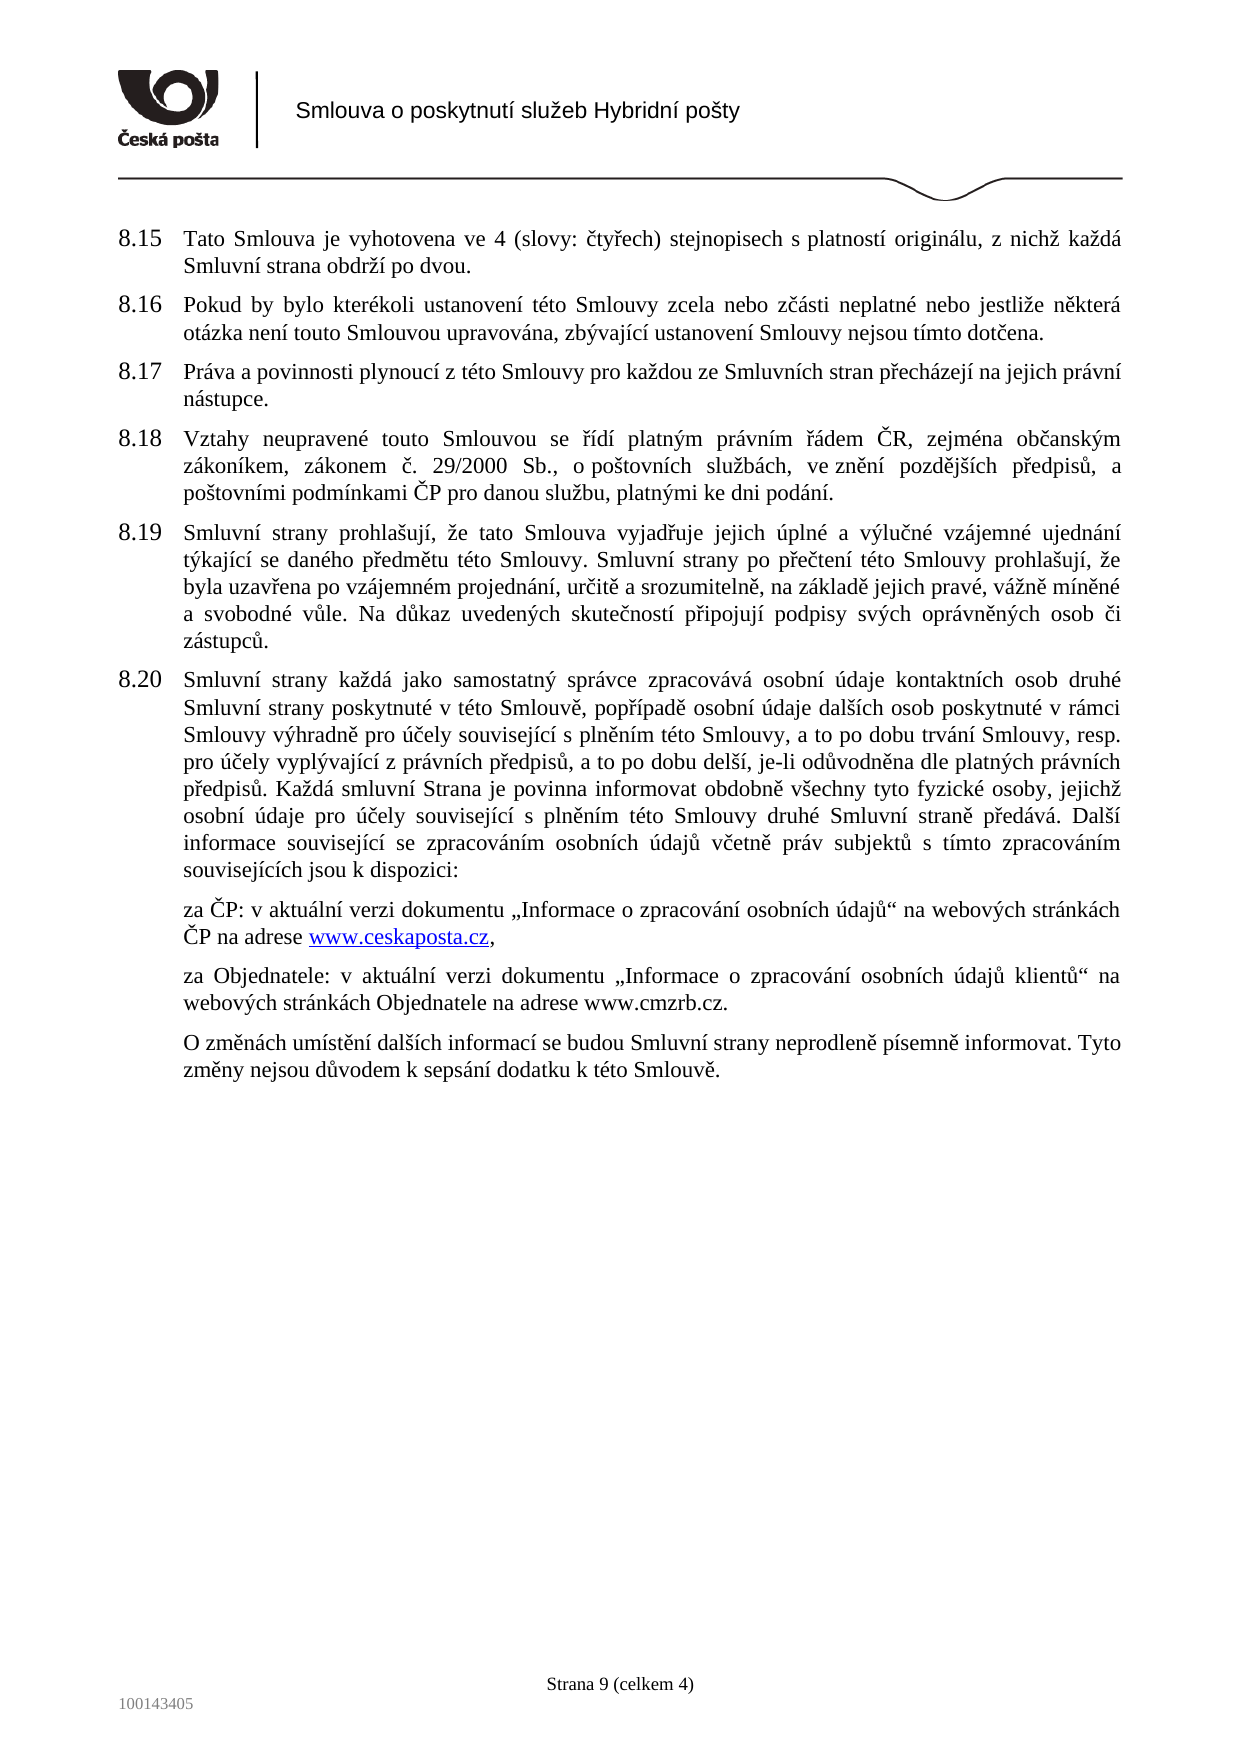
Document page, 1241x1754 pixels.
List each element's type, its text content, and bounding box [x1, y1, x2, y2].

text Smluvní strany prohlašují, že tato Smlouva vyjadřuje jejich úplné a výlučné vzájemné ujednání týkající se daného předmětu této Smlouvy. Smluvní strany po přečtení této Smlouvy prohlašují, že byla uzavřena po vzájemném projednání, určitě a srozumitelně, na základě jejich pravé, vážně míněné a svobodné vůle. Na důkaz uvedených skutečností připojují podpisy svých oprávněných osob či zástupců. [118, 518, 1122, 654]
list za ČP: v aktuální verzi dokumentu „Informace o zpracování osobních údajů“ na webových stránkách ČP na adrese www.ceskaposta.cz, [183, 895, 1122, 949]
list O změnách umístění dalších informací se budou Smluvní strany neprodleně písemně informovat. Tyto změny nejsou důvodem k sepsání dodatku k této Smlouvě. [183, 1029, 1122, 1083]
text Vztahy neupravené touto Smlouvou se řídí platným právním řádem ČR, zejména občanským zákoníkem, zákonem č. 29/2000 Sb., o poštovních službách, ve znění pozdějších předpisů, a poštovními podmínkami ČP pro danou službu, platnými ke dni podání. [118, 424, 1122, 506]
text Tato Smlouva je vyhotovena ve 4 (slovy: čtyřech) stejnopisech s platností originálu, z nichž každá Smluvní strana obdrží po dvou. [118, 224, 1122, 279]
text Pokud by bylo kterékoli ustanovení této Smlouvy zcela nebo zčásti neplatné nebo jestliže některá otázka není touto Smlouvou upravována, zbývající ustanovení Smlouvy nejsou tímto dotčena. [118, 291, 1122, 345]
picture [118, 177, 1123, 201]
text Smluvní strany každá jako samostatný správce zpracovává osobní údaje kontaktních osob druhé Smluvní strany poskytnuté v této Smlouvě, popřípadě osobní údaje dalších osob poskytnuté v rámci Smlouvy výhradně pro účely související s plněním této Smlouvy, a to po dobu trvání Smlouvy, resp. pro účely vyplývající z právních předpisů, a to po dobu delší, je-li odůvodněna dle platných právních předpisů. Každá smluvní Strana je povinna informovat obdobně všechny tyto fyzické osoby, jejichž osobní údaje pro účely související s plněním této Smlouvy druhé Smluvní straně předává. Další informace související se zpracováním osobních údajů včetně práv subjektů s tímto zpracováním souvisejících jsou k dispozici: [118, 666, 1122, 883]
picture [118, 70, 219, 148]
text Práva a povinnosti plynoucí z této Smlouvy pro každou ze Smluvních stran přecházejí na jejich právní nástupce. [118, 358, 1122, 412]
list za Objednatele: v aktuální verzi dokumentu „Informace o zpracování osobních údajů klientů“ na webových stránkách Objednatele na adrese www.cmzrb.cz. [183, 962, 1122, 1016]
